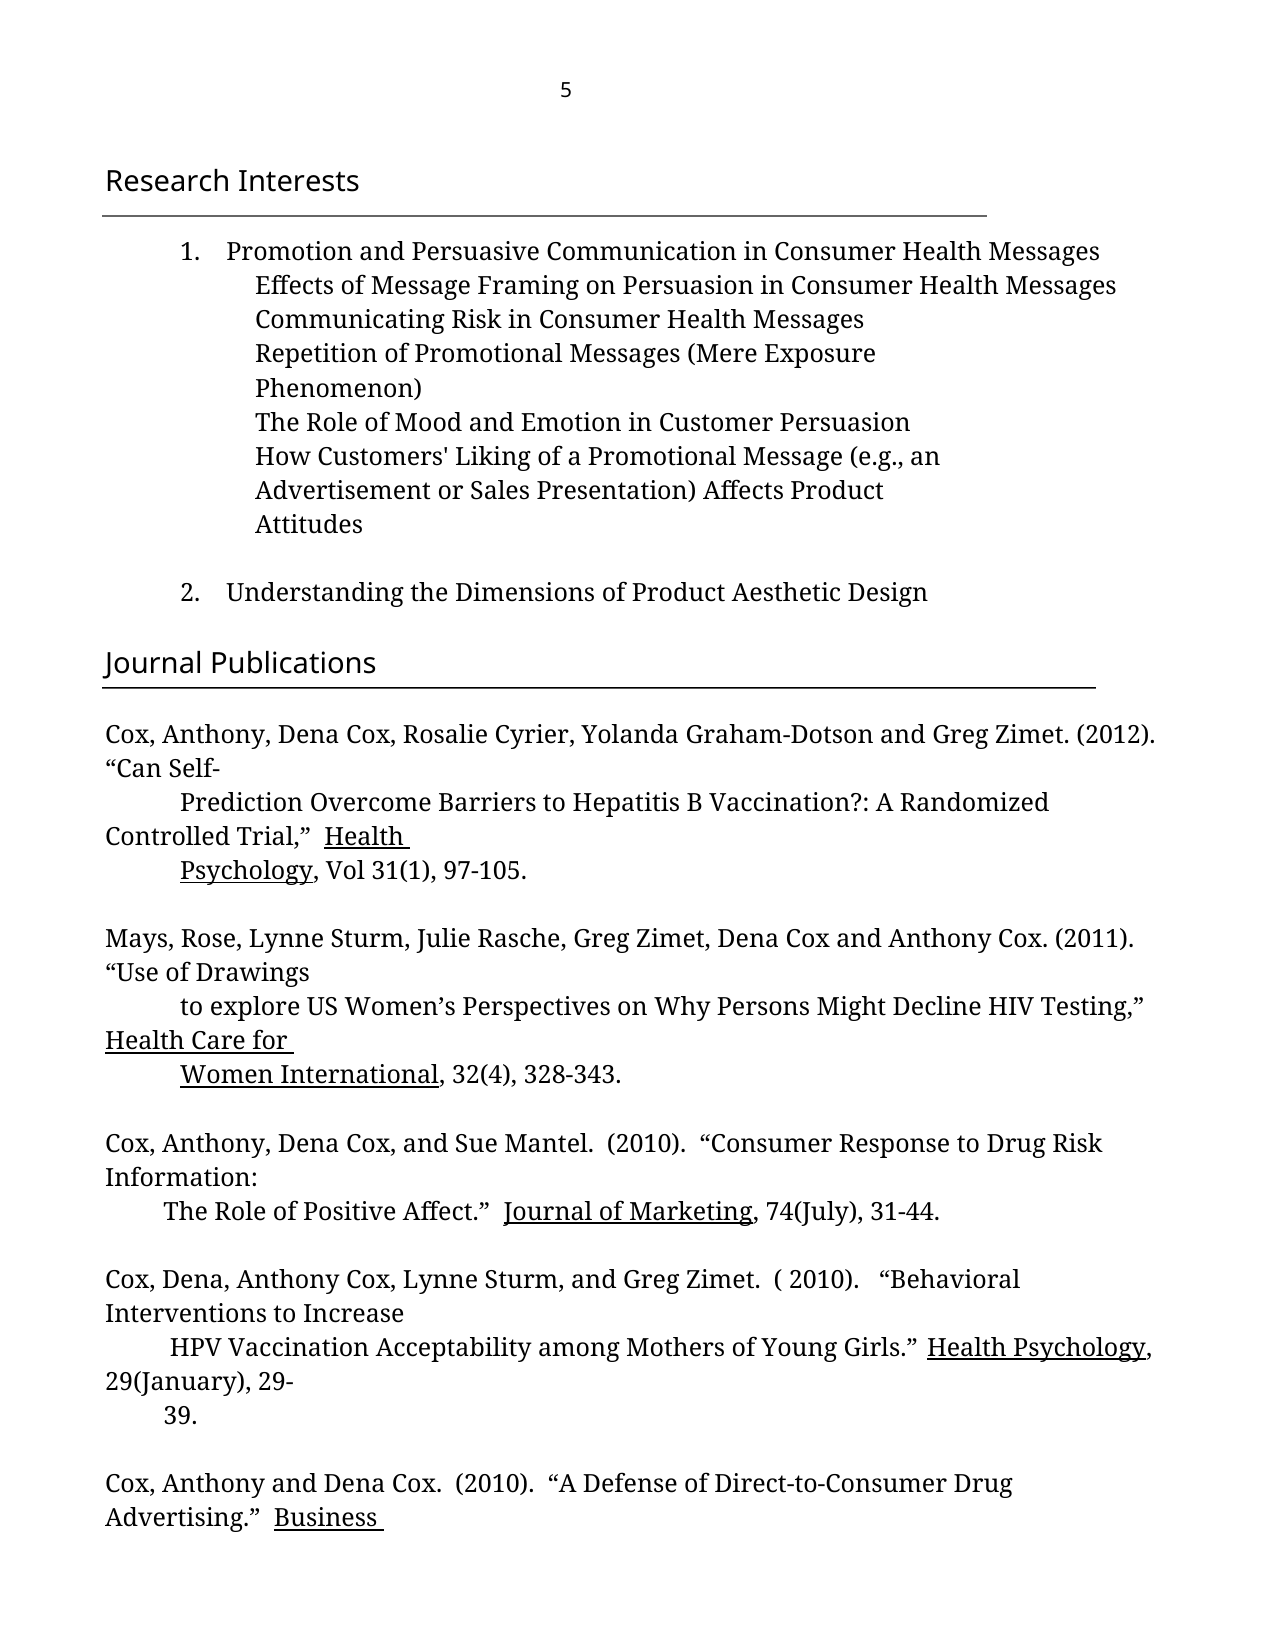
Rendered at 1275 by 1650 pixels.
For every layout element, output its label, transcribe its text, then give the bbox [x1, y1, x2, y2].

text Cox, Anthony, Dena Cox, and Sue Mantel. (2010). “Consumer Response to Drug Risk Information: [105, 1125, 1170, 1193]
text to explore US Women’s Perspectives on Why Persons Might Decline HIV Testing,” Health Care for [105, 989, 1170, 1057]
text HPV Vaccination Acceptability among Mothers of Young Girls.” Health Psychology, 29(January), 29- [105, 1329, 1170, 1398]
text Cox, Anthony, Dena Cox, Rosalie Cyrier, Yolanda Graham-Dotson and Greg Zimet. (2012). “Can Self- [105, 716, 1170, 784]
text Cox, Anthony and Dena Cox. (2010). “A Defense of Direct-to-Consumer Drug Advertising.” Business [105, 1466, 1170, 1534]
subtitle Research Interests [105, 160, 1170, 200]
text Journal Publications [105, 643, 1170, 682]
text Women International, 32(4), 328-343. [105, 1057, 1170, 1091]
text The Role of Positive Affect.” Journal of Marketing, 74(July), 31-44. [105, 1193, 1170, 1227]
text Communicating Risk in Consumer Health Messages [105, 302, 1170, 336]
text Prediction Overcome Barriers to Hepatitis B Vaccination?: A Randomized Controlled Trial,” Health [105, 784, 1170, 853]
text 2. Understanding the Dimensions of Product Aesthetic Design [180, 574, 1170, 609]
text 39. [105, 1398, 1170, 1432]
text The Role of Mood and Emotion in Customer Persuasion [255, 404, 967, 438]
text Effects of Message Framing on Persuasion in Consumer Health Messages [105, 268, 1170, 302]
text Repetition of Promotional Messages (Mere Exposure Phenomenon) [255, 336, 967, 404]
text Cox, Dena, Anthony Cox, Lynne Sturm, and Greg Zimet. ( 2010). “Behavioral Interventions to Increase [105, 1261, 1170, 1329]
text Psychology, Vol 31(1), 97-105. [105, 853, 1170, 887]
text 1. Promotion and Persuasive Communication in Consumer Health Messages [105, 234, 1170, 268]
text How Customers' Liking of a Promotional Message (e.g., an Advertisement or Sales Presentation) Affects Product Attitudes [180, 438, 967, 541]
text Mays, Rose, Lynne Sturm, Julie Rasche, Greg Zimet, Dena Cox and Anthony Cox. (2011). “Use of Drawings [105, 921, 1170, 989]
